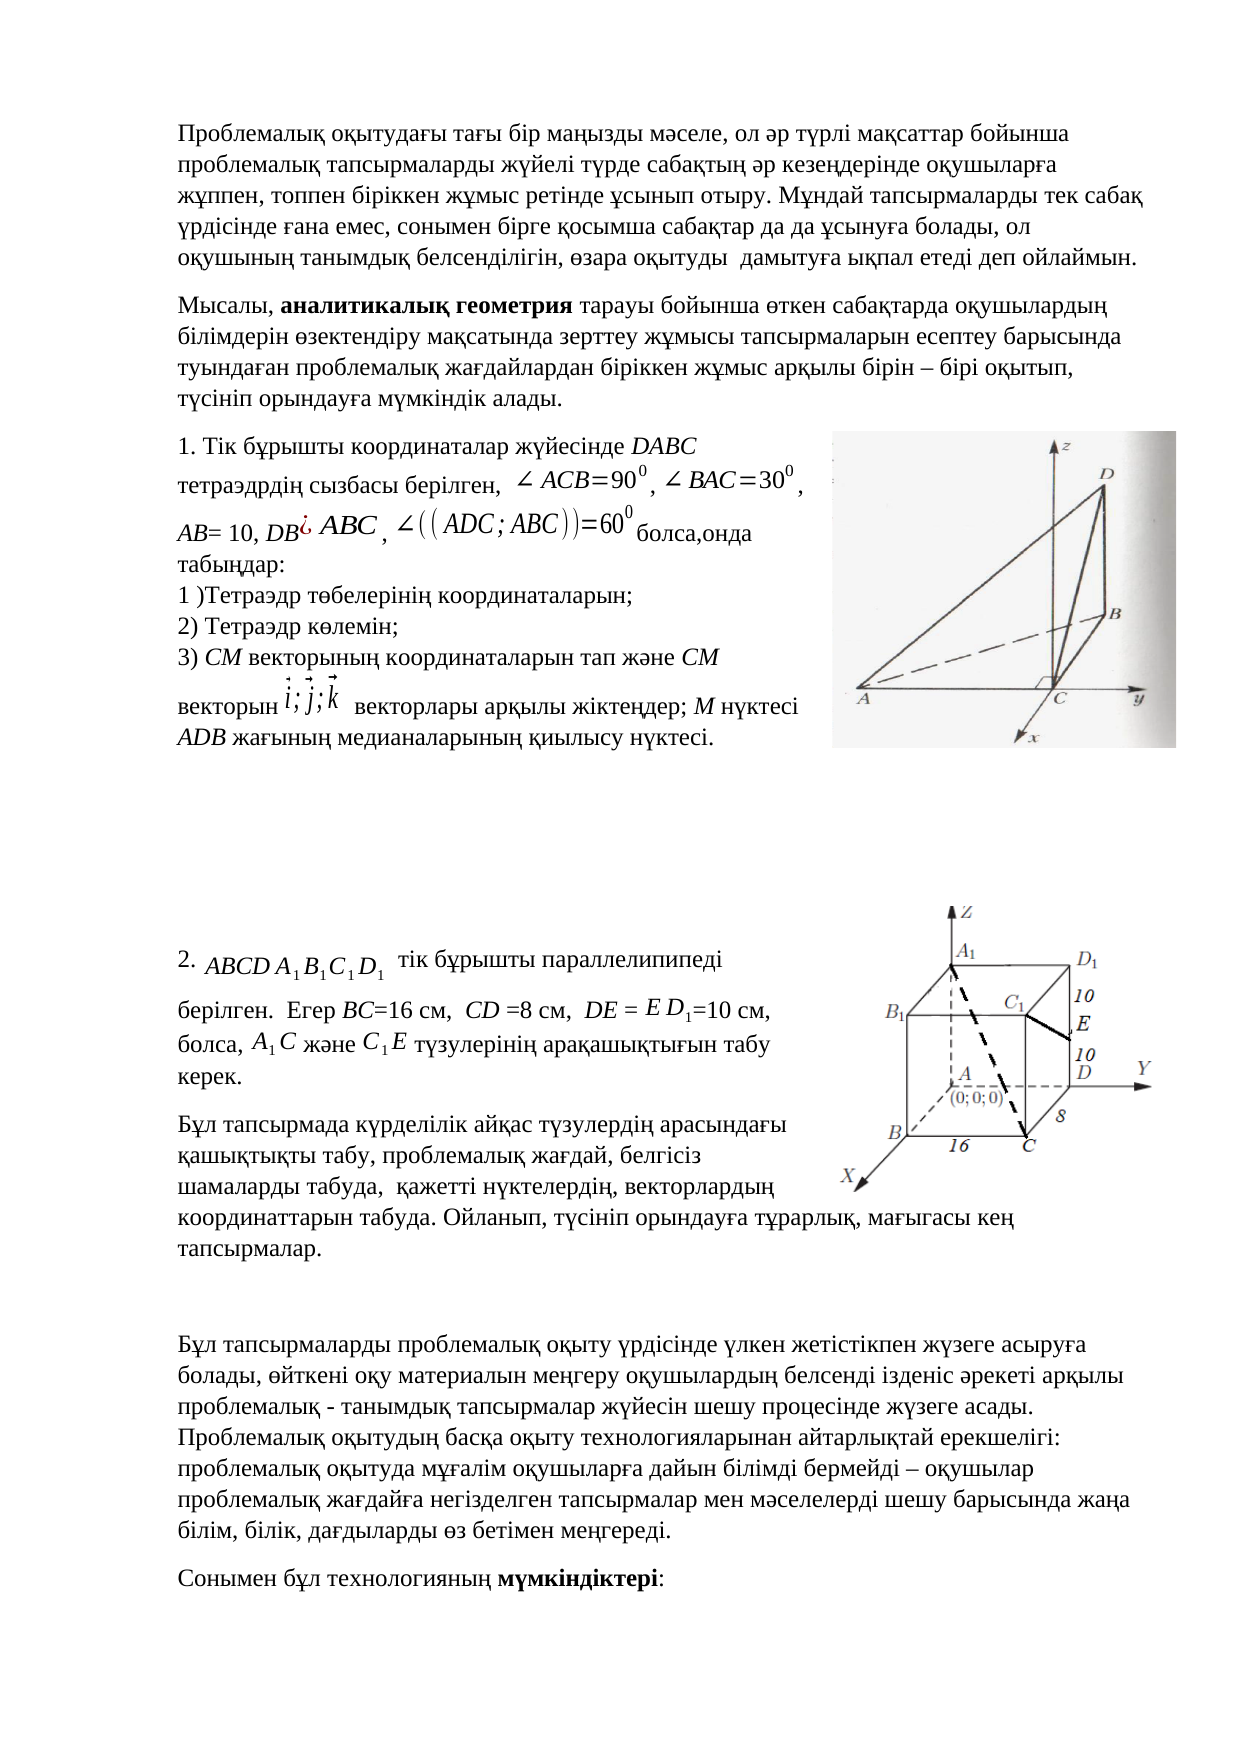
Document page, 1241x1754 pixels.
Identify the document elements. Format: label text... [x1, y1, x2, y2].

text Мысалы, аналитикалық геометрия тарауы бойынша өткен сабақтарда оқушылардың білімдерін өзектендіру мақсатында зерттеу жұмысы тапсырмаларын есептеу барысында туындаған проблемалық жағдайлардан біріккен жұмыс арқылы бірін – бірі оқытып, түсініп орындауға мүмкіндік алады. [177, 290, 1152, 412]
text 2. тік бұрышты параллелипипеді берілген. Егер BC=16 см, CD =8 см, DЕ = =10 см, болса, және түзулерінің арақашықтығын табу керек. [177, 944, 839, 1090]
text 1. Тік бұрышты координаталар жүйесінде DABC тетраэдрдің сызбасы берілген, , , AB= 10, DB, болса,онда табыңдар: [177, 431, 832, 577]
text 1 )Тетраэдр төбелерінің координаталарын; [177, 580, 832, 608]
text 2) Тетраэдр көлемін; [177, 611, 832, 639]
picture [839, 906, 1152, 1192]
text Бұл тапсырмада күрделілік айқас түзулердің арасындағы қашықтықты табу, проблемалық жағдай, белгісіз шамаларды табуда, қажетті нүктелердің, векторлардың координаттарын табуда. Ойланып, түсініп орындауға тұрарлық, мағыгасы кең тапсырмалар. [177, 1109, 1152, 1262]
text Сонымен бұл технологияның мүмкіндіктері: [177, 1563, 1152, 1591]
text Бұл тапсырмаларды проблемалық оқыту үрдісінде үлкен жетістікпен жүзеге асыруға болады, өйткені оқу материалын меңгеру оқушылардың белсенді ізденіс әрекеті арқылы проблемалық - танымдық тапсырмалар жүйесін шешу процесінде жүзеге асады. Проблемалық оқытудың басқа оқыту технологияларынан айтарлықтай ерекшелігі: проблемалық оқытуда мұғалім оқушыларға дайын білімді бермейді – оқушылар проблемалық жағдайға негізделген тапсырмалар мен мәселелерді шешу барысында жаңа білім, білік, дағдыларды өз бетімен меңгереді. [177, 1329, 1152, 1544]
text 3) СМ векторының координаталарын тап және СМ векторын векторлары арқылы жіктеңдер; М нүктесі АDВ жағының медианаларының қиылысу нүктесі. [177, 642, 1152, 751]
text Проблемалық оқытудағы тағы бір маңызды мәселе, ол әр түрлі мақсаттар бойынша проблемалық тапсырмаларды жүйелі түрде сабақтың әр кезеңдерінде оқушыларға жұппен, топпен біріккен жұмыс ретінде ұсынып отыру. Мұндай тапсырмаларды тек сабақ үрдісінде ғана емес, сонымен бірге қосымша сабақтар да да ұсынуға болады, ол оқушының танымдық белсенділігін, өзара оқытуды дамытуға ықпал етеді деп ойлаймын. [177, 118, 1152, 271]
